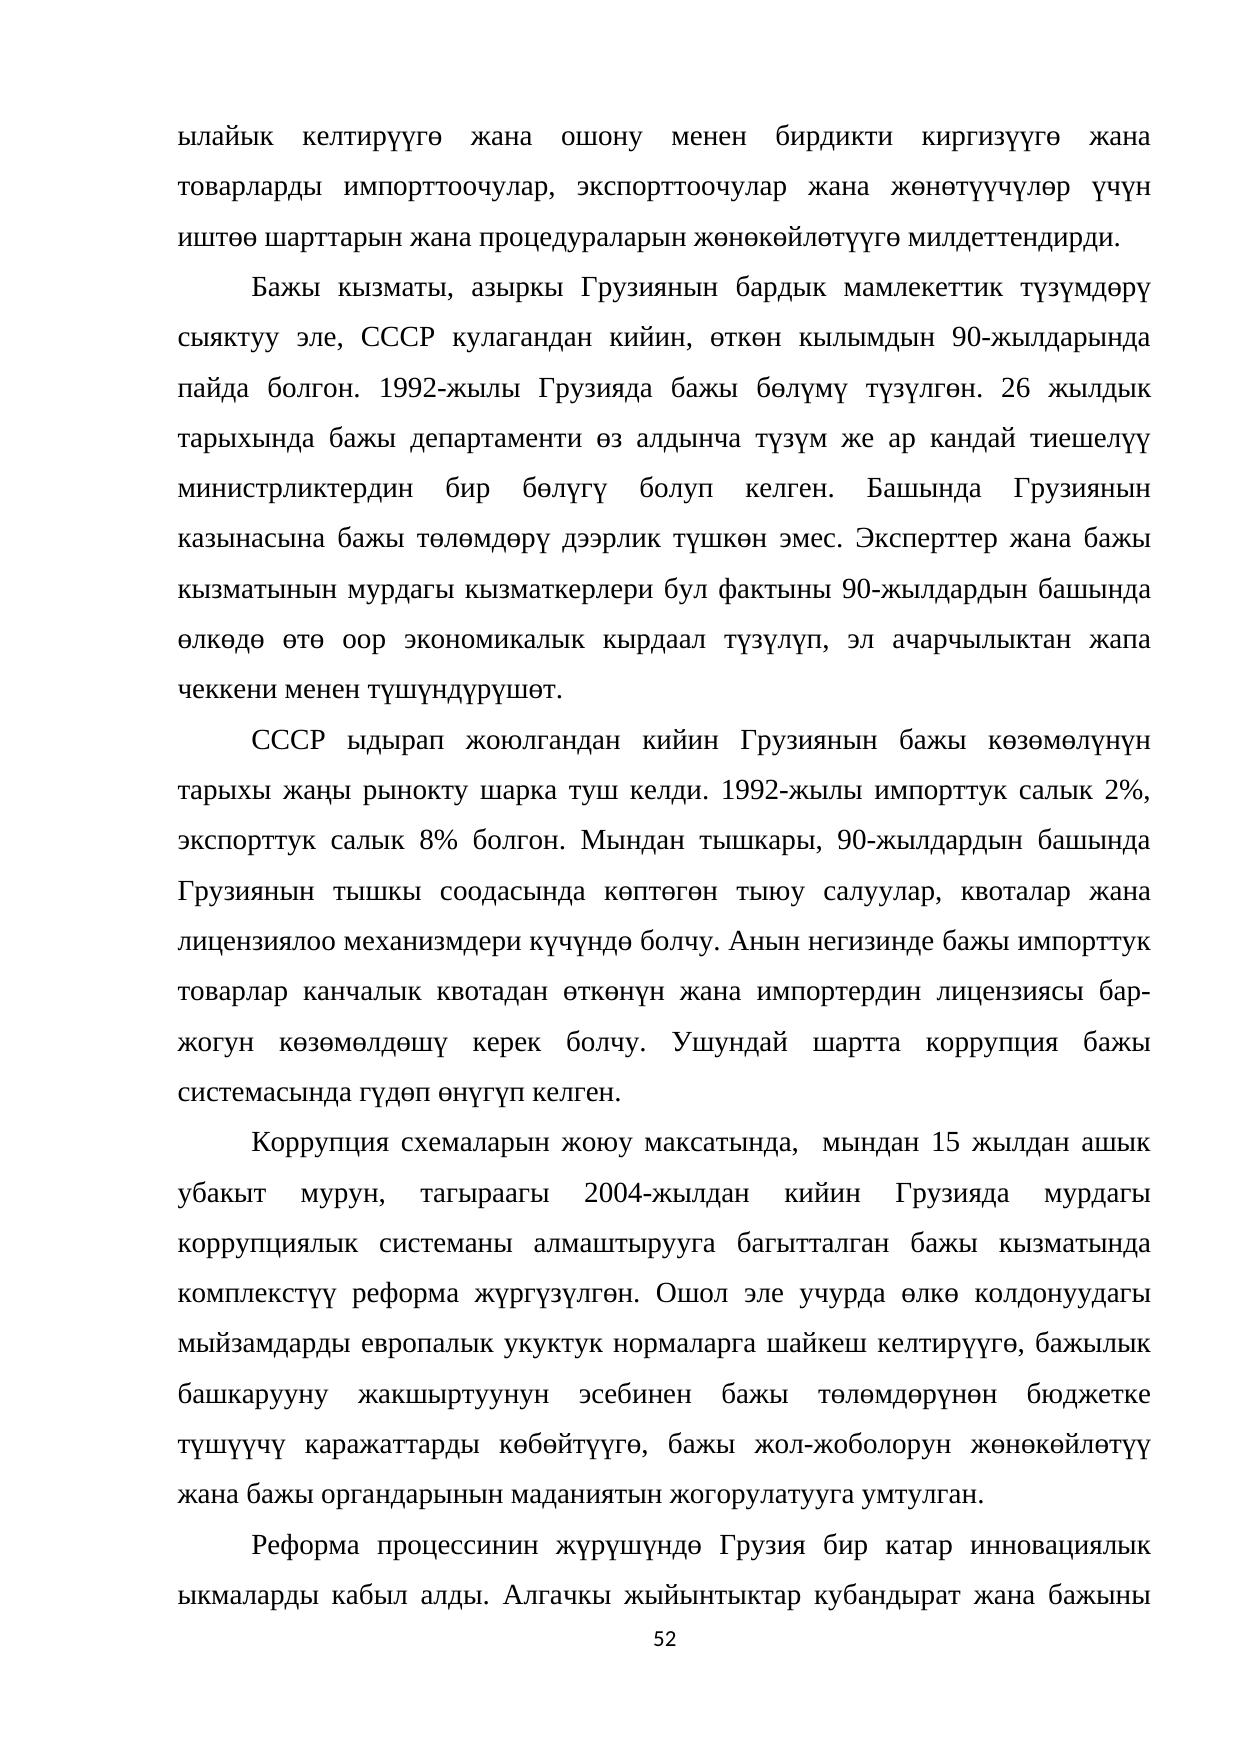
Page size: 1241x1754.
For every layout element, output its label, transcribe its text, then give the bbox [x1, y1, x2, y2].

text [177, 118, 1152, 252]
text СССР ыдырап жоюлгандан кийин Грузиянын бажы көзөмөлүнүн тарыхы жаңы рынокту шарка туш келди. 1992-жылы импорттук салык 2%, экспорттук салык 8% болгон. Мындан тышкары, 90-жылдардын башында Грузиянын тышкы соодасында көптөгөн тыюу салуулар, квоталар жана лицензиялоо механизмдери күчүндө болчу. Анын негизинде бажы импорттук товарлар канчалык квотадан өткөнүн жана импортердин лицензиясы бар-жогун көзөмөлдөшү керек болчу. Ушундай шартта коррупция бажы системасында гүдөп өнүгүп келген. [177, 722, 1152, 1108]
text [177, 1527, 1152, 1611]
text Коррупция схемаларын жоюу максатында, мындан 15 жылдан ашык убакыт мурун, тагыраагы 2004-жылдан кийин Грузияда мурдагы коррупциялык системаны алмаштырууга багытталган бажы кызматында комплекстүү реформа жүргүзүлгөн. Ошол эле учурда өлкө колдонуудагы мыйзамдарды европалык укуктук нормаларга шайкеш келтирүүгө, бажылык башкарууну жакшыртуунун эсебинен бажы төлөмдөрүнөн бюджетке түшүүчү каражаттарды көбөйтүүгө, бажы жол-жоболорун жөнөкөйлөтүү жана бажы органдарынын маданиятын жогорулатууга умтулган. [177, 1124, 1152, 1510]
text Бажы кызматы, азыркы Грузиянын бардык мамлекеттик түзүмдөрү сыяктуу эле, СССР кулагандан кийин, өткөн кылымдын 90-жылдарында пайда болгон. 1992-жылы Грузияда бажы бөлүмү түзүлгөн. 26 жылдык тарыхында бажы департаменти өз алдынча түзүм же ар кандай тиешелүү министрликтердин бир бөлүгү болуп келген. Башында Грузиянын казынасына бажы төлөмдөрү дээрлик түшкөн эмес. Эксперттер жана бажы кызматынын мурдагы кызматкерлери бул фактыны 90-жылдардын башында өлкөдө өтө оор экономикалык кырдаал түзүлүп, эл ачарчылыктан жапа чеккени менен түшүндүрүшөт. [177, 269, 1152, 705]
